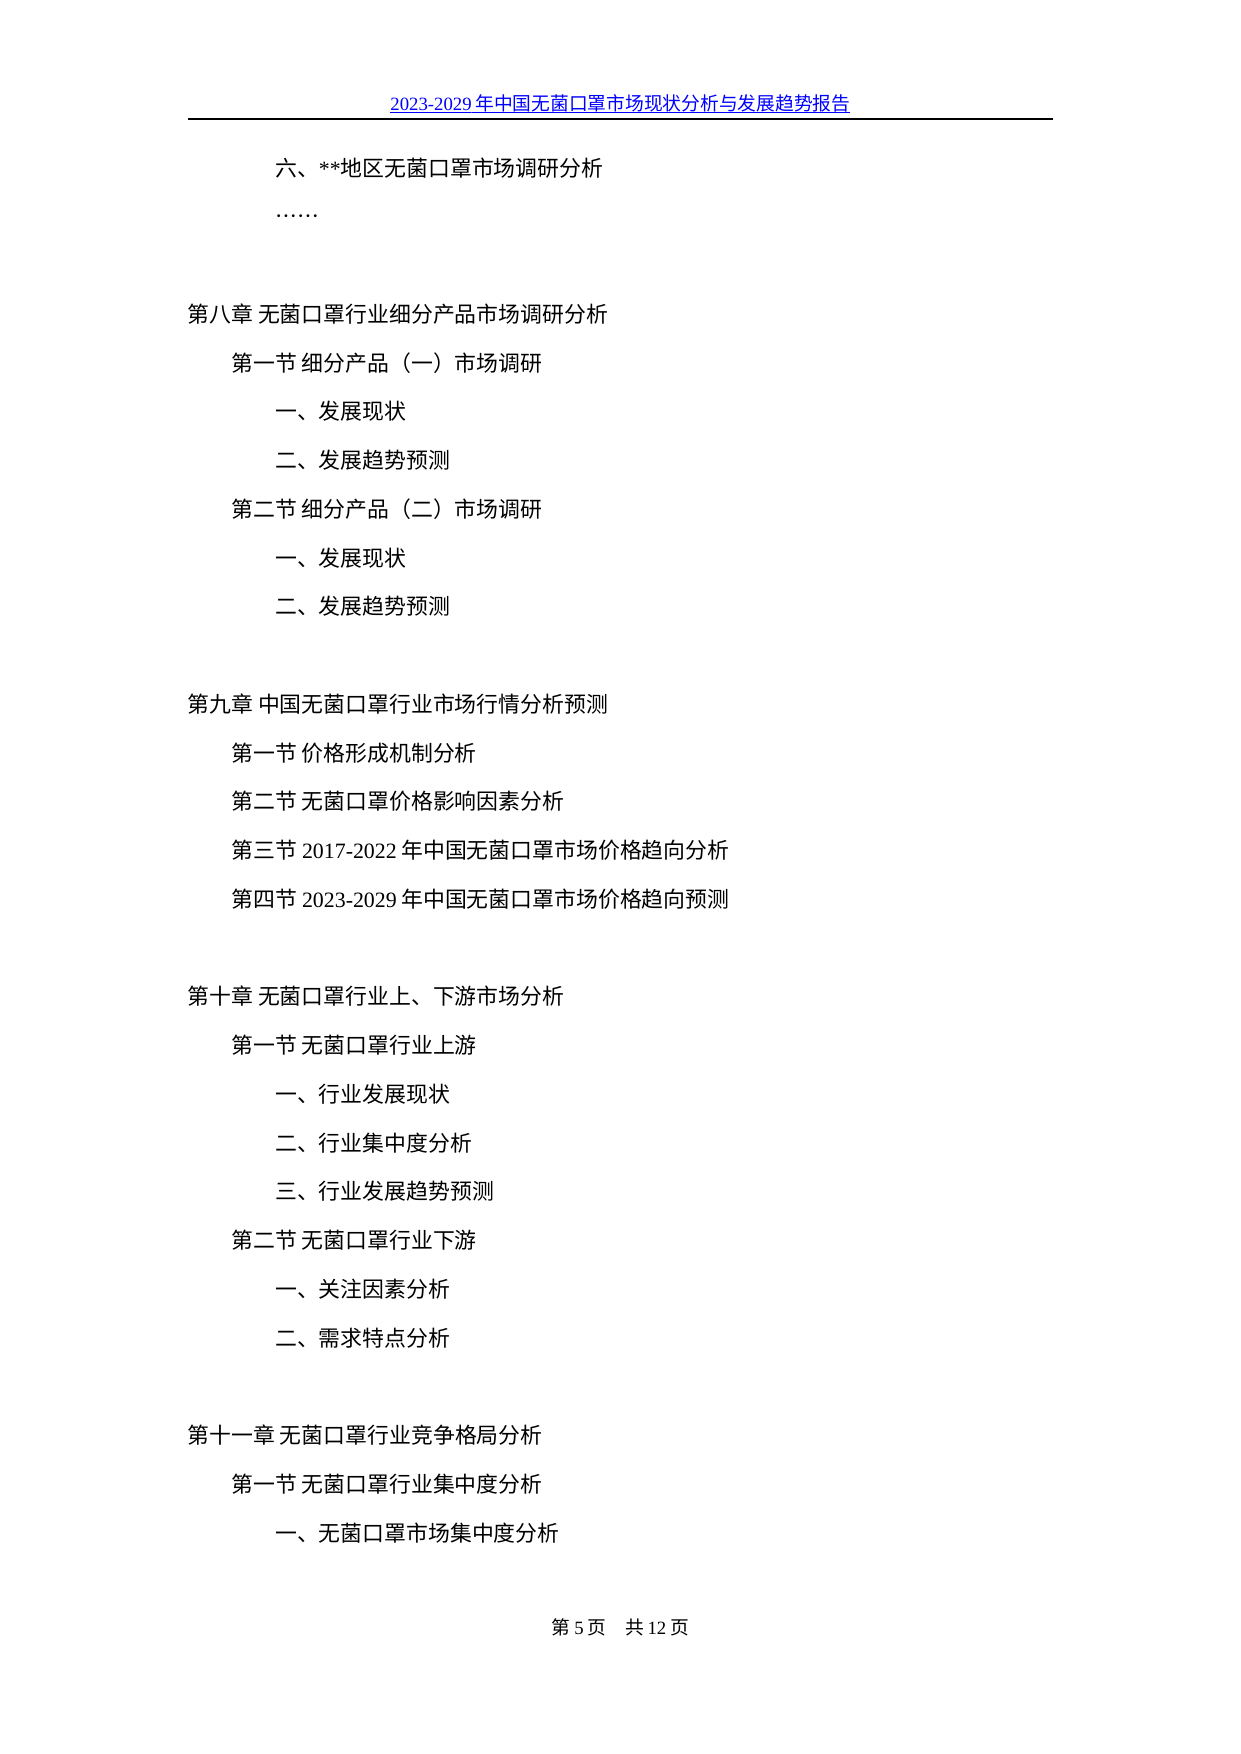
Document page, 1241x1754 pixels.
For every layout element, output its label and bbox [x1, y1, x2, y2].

text [187, 150, 1053, 1548]
